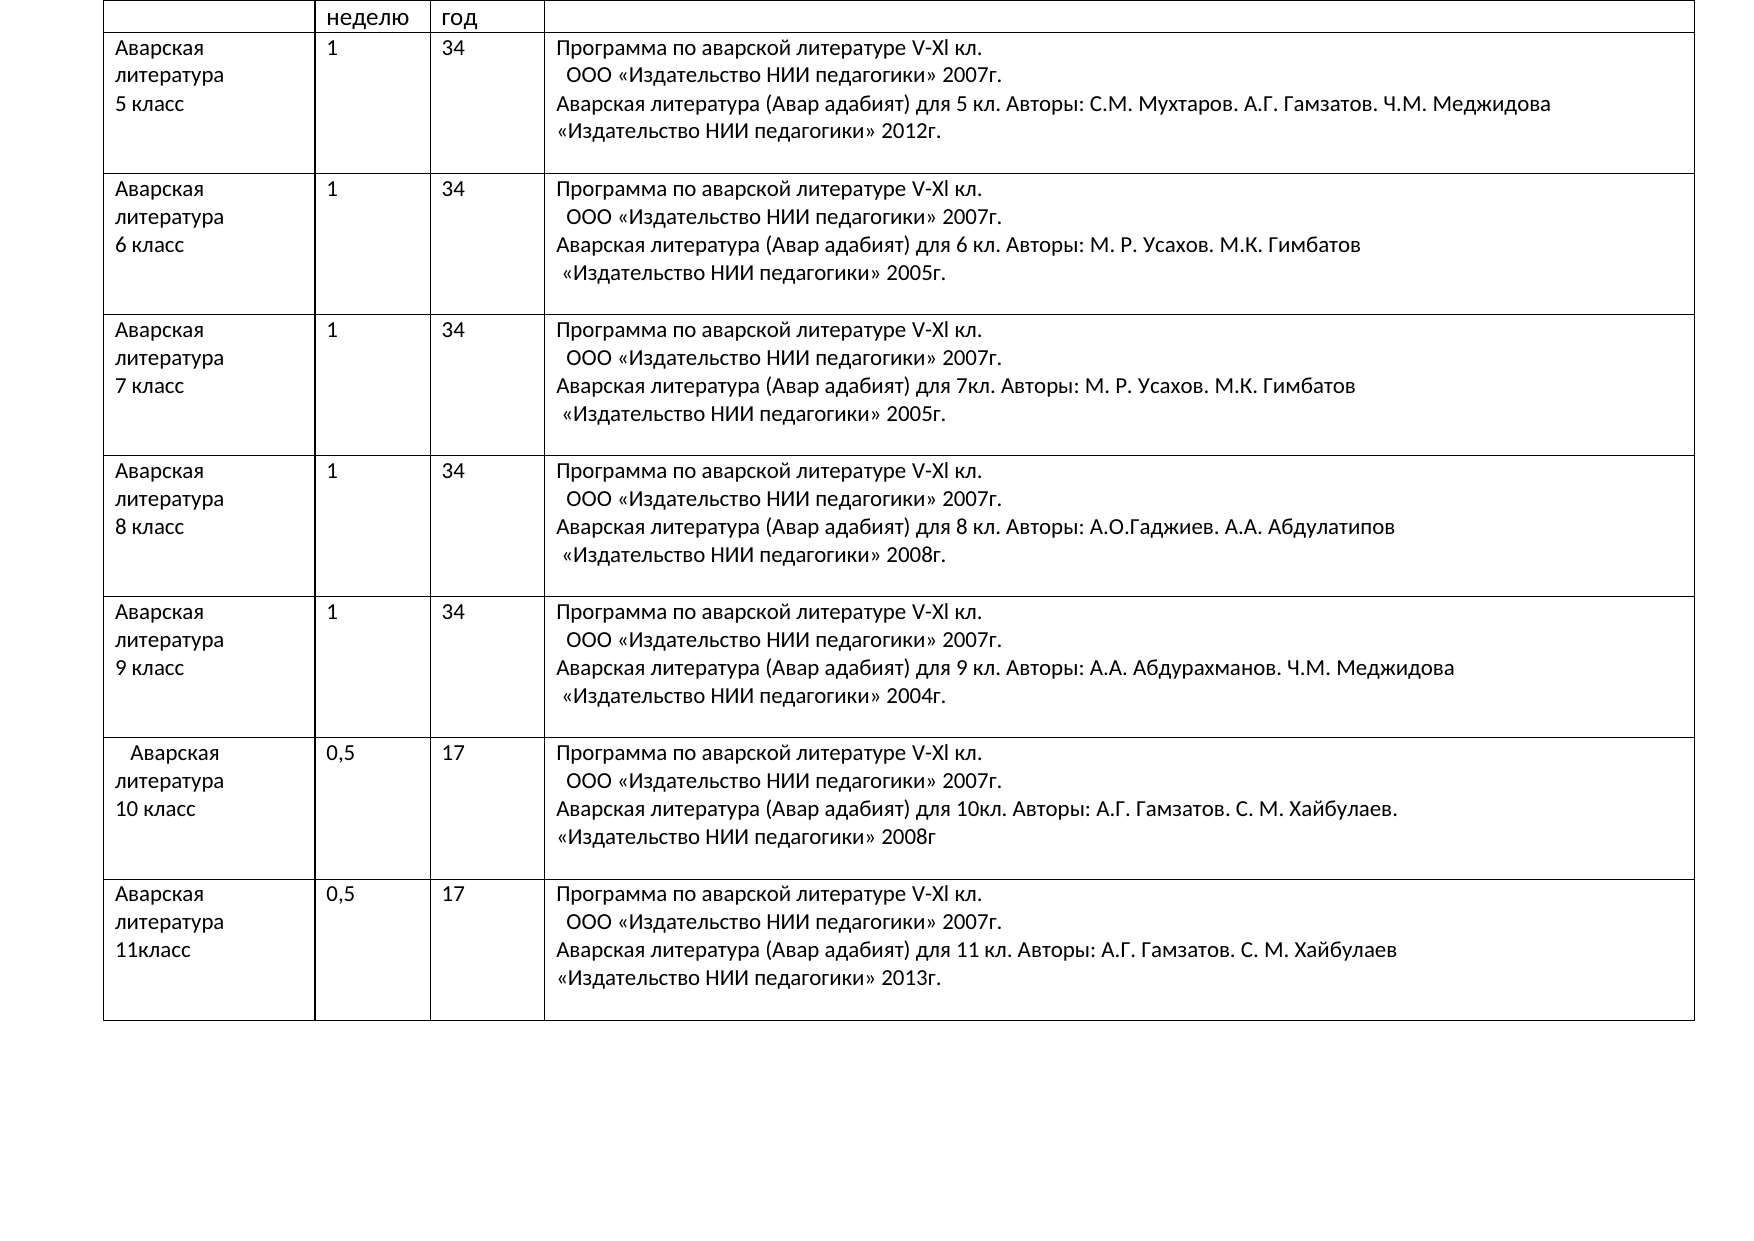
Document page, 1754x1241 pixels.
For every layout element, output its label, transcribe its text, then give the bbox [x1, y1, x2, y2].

table_cell Аварская литература 9 класс [104, 597, 314, 737]
table_cell 0,5 [316, 880, 430, 1019]
table_cell 1 [316, 33, 430, 173]
table_cell Программа по аварской литературе V-Xl кл. ООО «Издательство НИИ педагогики» 2007г. Аварская литература (Авар адабият) для 5 кл. Авторы: С.М. Мухтаров. А.Г. Гамзатов. Ч.М. Меджидова «Издательство НИИ педагогики» 2012г. [545, 33, 1694, 173]
table_cell 1 [316, 315, 430, 455]
table_cell Аварская литература 5 класс [104, 33, 314, 173]
table_cell 17 [431, 880, 544, 1019]
table_cell 34 [431, 315, 544, 455]
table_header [316, 1, 430, 32]
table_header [545, 1, 1694, 32]
table_cell 34 [431, 456, 544, 596]
table_cell Аварская литература 8 класс [104, 456, 314, 596]
table_cell Аварская литература 11класс [104, 880, 314, 1019]
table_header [431, 1, 544, 32]
table_cell Программа по аварской литературе V-Xl кл. ООО «Издательство НИИ педагогики» 2007г. Аварская литература (Авар адабият) для 10кл. Авторы: А.Г. Гамзатов. С. М. Хайбулаев. «Издательство НИИ педагогики» 2008г [545, 738, 1694, 878]
table_cell 34 [431, 174, 544, 314]
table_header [104, 1, 314, 32]
table_cell 17 [431, 738, 544, 878]
table_cell Программа по аварской литературе V-Xl кл. ООО «Издательство НИИ педагогики» 2007г. Аварская литература (Авар адабият) для 11 кл. Авторы: А.Г. Гамзатов. С. М. Хайбулаев «Издательство НИИ педагогики» 2013г. [545, 880, 1694, 1019]
table_cell 34 [431, 33, 544, 173]
table_cell 1 [316, 597, 430, 737]
table_cell Программа по аварской литературе V-Xl кл. ООО «Издательство НИИ педагогики» 2007г. Аварская литература (Авар адабият) для 8 кл. Авторы: А.О.Гаджиев. А.А. Абдулатипов «Издательство НИИ педагогики» 2008г. [545, 456, 1694, 596]
table_cell Аварская литература 6 класс [104, 174, 314, 314]
table_cell 34 [431, 597, 544, 737]
table_cell Аварская литература 7 класс [104, 315, 314, 455]
table_cell Аварская литература 10 класс [104, 738, 314, 878]
table_cell 1 [316, 174, 430, 314]
table_cell 0,5 [316, 738, 430, 878]
table_cell Программа по аварской литературе V-Xl кл. ООО «Издательство НИИ педагогики» 2007г. Аварская литература (Авар адабият) для 6 кл. Авторы: М. Р. Усахов. М.К. Гимбатов «Издательство НИИ педагогики» 2005г. [545, 174, 1694, 314]
table_cell Программа по аварской литературе V-Xl кл. ООО «Издательство НИИ педагогики» 2007г. Аварская литература (Авар адабият) для 9 кл. Авторы: А.А. Абдурахманов. Ч.М. Меджидова «Издательство НИИ педагогики» 2004г. [545, 597, 1694, 737]
table_cell 1 [316, 456, 430, 596]
table_cell Программа по аварской литературе V-Xl кл. ООО «Издательство НИИ педагогики» 2007г. Аварская литература (Авар адабият) для 7кл. Авторы: М. Р. Усахов. М.К. Гимбатов «Издательство НИИ педагогики» 2005г. [545, 315, 1694, 455]
